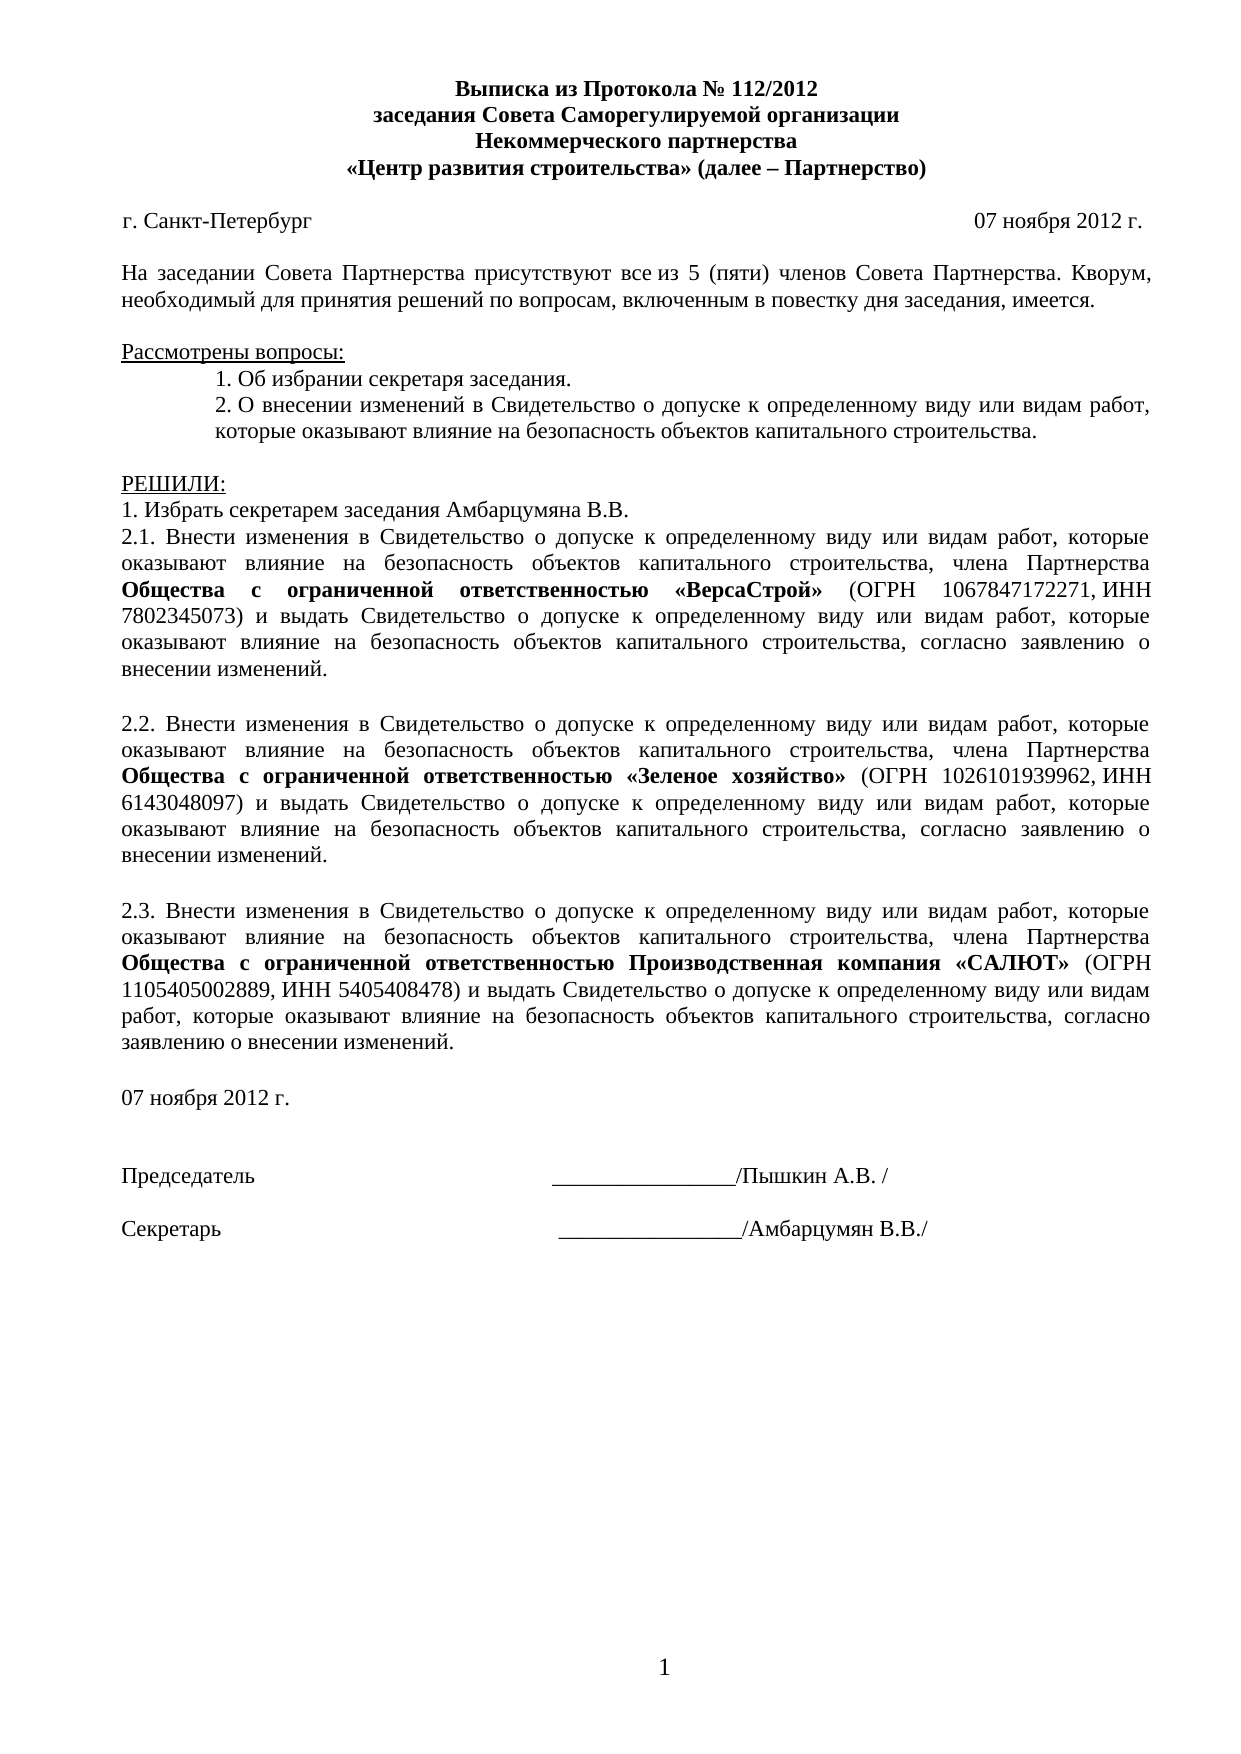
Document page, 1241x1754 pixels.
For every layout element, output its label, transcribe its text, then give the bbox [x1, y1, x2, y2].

text Рассмотрены вопросы: [121, 338, 1152, 365]
text 1. Избрать секретарем заседания Амбарцумяна В.В. [121, 497, 1152, 523]
text Выписка из Протокола № 112/2012 [121, 75, 1152, 101]
text 2.3. Внести изменения в Свидетельство о допуске к определенному виду или видам работ, которые оказывают влияние на безопасность объектов капитального строительства, члена Партнерства Общества с ограниченной ответственностью Производственная компания «САЛЮТ» (ОГРН 1105405002889, ИНН 5405408478) и выдать Свидетельство о допуске к определенному виду или видам работ, которые оказывают влияние на безопасность объектов капитального строительства, согласно заявлению о внесении изменений. [121, 897, 1152, 1055]
text 2.1. Внести изменения в Свидетельство о допуске к определенному виду или видам работ, которые оказывают влияние на безопасность объектов капитального строительства, члена Партнерства Общества с ограниченной ответственностью «ВерсаСтрой» (ОГРН 1067847172271, ИНН 7802345073) и выдать Свидетельство о допуске к определенному виду или видам работ, которые оказывают влияние на безопасность объектов капитального строительства, согласно заявлению о внесении изменений. [121, 523, 1152, 681]
text 1. Об избрании секретаря заседания. [215, 365, 1152, 391]
text Председатель ________________/Пышкин А.В. / [121, 1163, 1152, 1189]
text заседания Совета Саморегулируемой организации [121, 101, 1152, 128]
text 2. О внесении изменений в Свидетельство о допуске к определенному виду или видам работ, которые оказывают влияние на безопасность объектов капитального строительства. [215, 391, 1152, 444]
table_header г. Санкт-Петербург [111, 207, 632, 233]
table_header 07 ноября 2012 г. [633, 207, 1154, 233]
text 2.2. Внести изменения в Свидетельство о допуске к определенному виду или видам работ, которые оказывают влияние на безопасность объектов капитального строительства, члена Партнерства Общества с ограниченной ответственностью «Зеленое хозяйство» (ОГРН 1026101939962, ИНН 6143048097) и выдать Свидетельство о допуске к определенному виду или видам работ, которые оказывают влияние на безопасность объектов капитального строительства, согласно заявлению о внесении изменений. [121, 710, 1152, 868]
text 07 ноября 2012 г. [121, 1083, 1152, 1110]
text РЕШИЛИ: [121, 470, 1152, 497]
text На заседании Совета Партнерства присутствуют все из 5 (пяти) членов Совета Партнерства. Кворум, необходимый для принятия решений по вопросам, включенным в повестку дня заседания, имеется. [121, 259, 1152, 312]
text Некоммерческого партнерства [121, 128, 1152, 154]
text «Центр развития строительства» (далее – Партнерство) [121, 154, 1152, 180]
text Секретарь ________________/Амбарцумян В.В./ [121, 1215, 1152, 1242]
